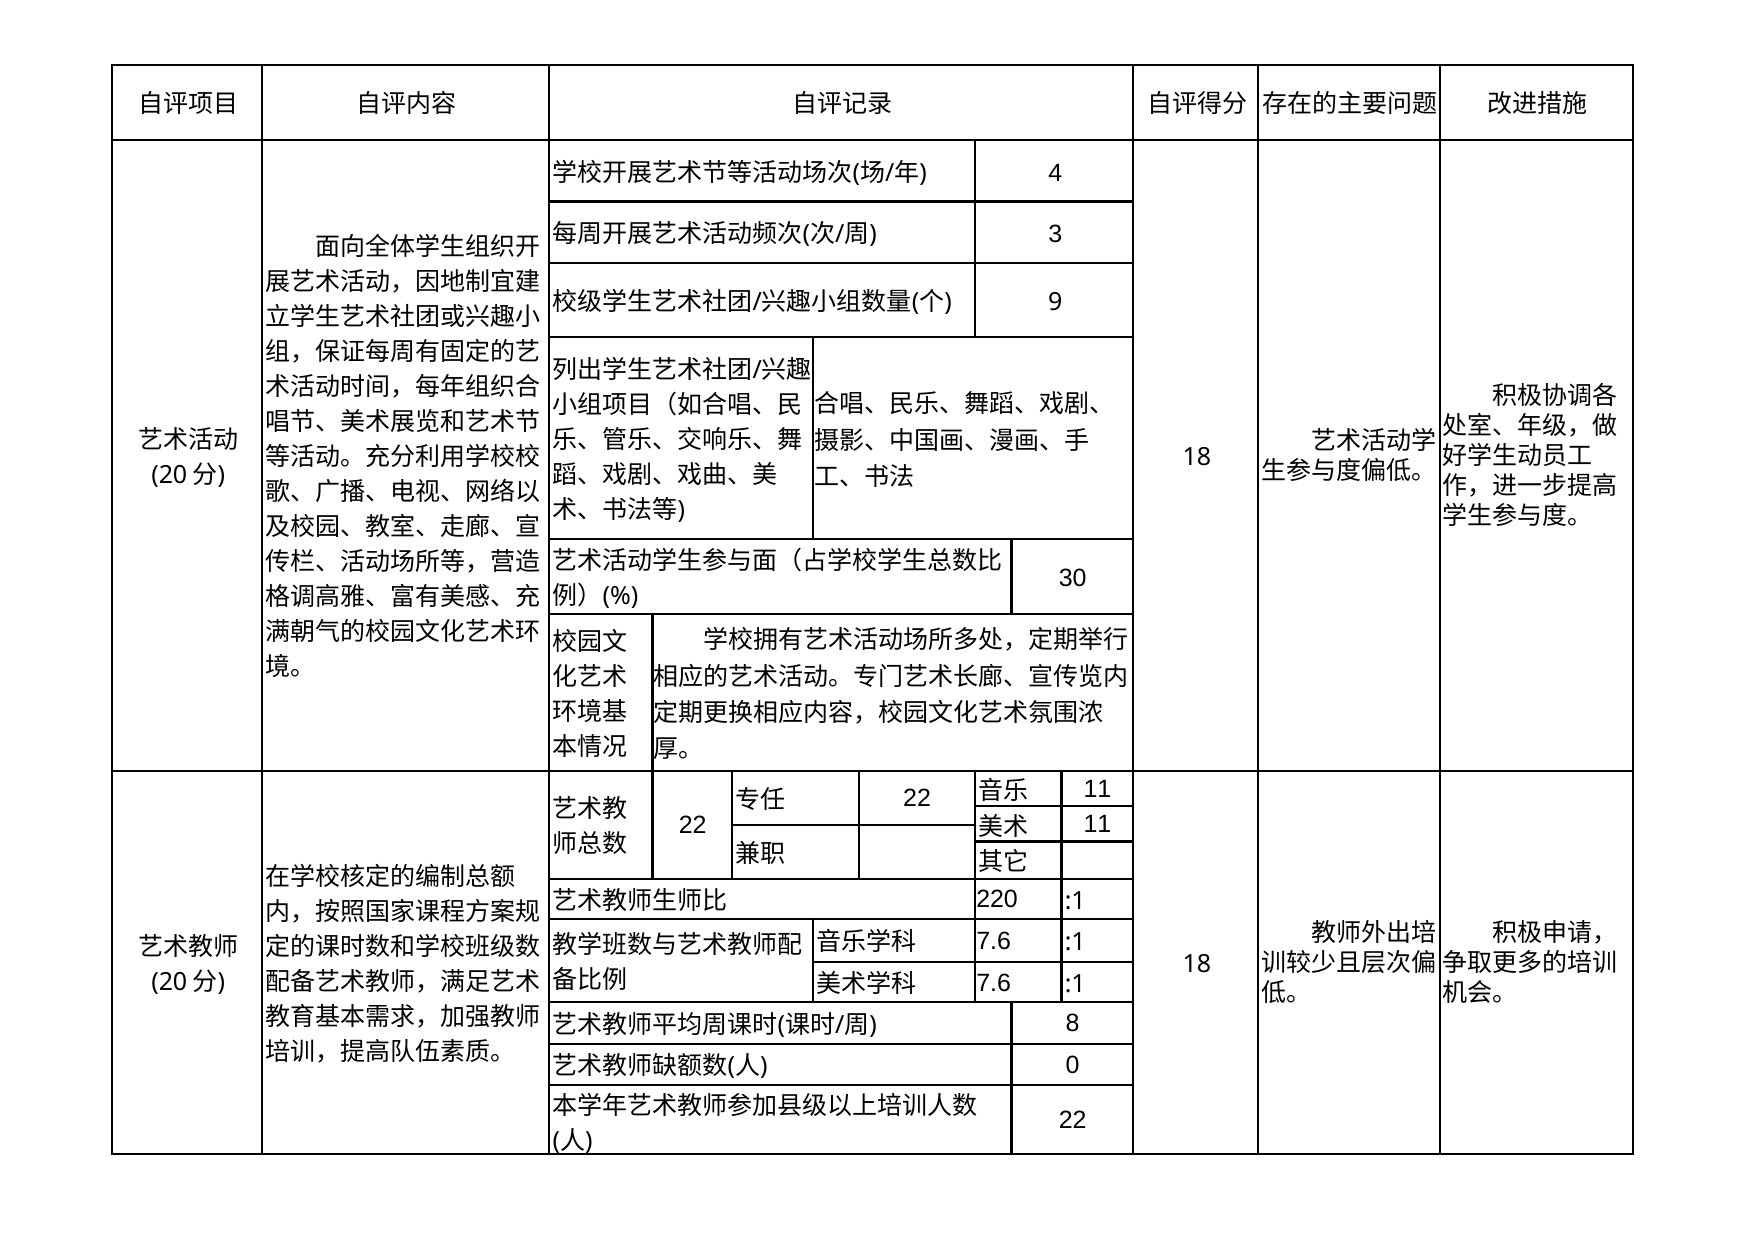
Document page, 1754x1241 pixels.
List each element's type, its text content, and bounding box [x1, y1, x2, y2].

table_cell 积极协调各处室、年级，做好学生动员工作，进一步提高学生参与度。 [1441, 141, 1632, 769]
table_cell 积极申请，争取更多的培训机会。 [1441, 772, 1632, 1153]
table_cell 艺术活动学生参与面（占学校学生总数比例）(%) [550, 540, 1010, 613]
table_cell 艺术活动学生参与度偏低。 [1259, 141, 1439, 769]
table_cell 合唱、民乐、舞蹈、戏剧、摄影、中国画、漫画、手工、书法 [814, 338, 1132, 538]
table_header 改进措施 [1441, 66, 1632, 139]
table_cell 兼职 [733, 826, 858, 878]
table_cell 学校拥有艺术活动场所多处，定期举行相应的艺术活动。专门艺术长廊、宣传览内定期更换相应内容，校园文化艺术氛围浓厚。 [654, 615, 1132, 769]
table_cell 音乐 [976, 772, 1060, 805]
table_cell 11 [1063, 807, 1132, 840]
table_cell 3 [976, 203, 1132, 262]
table_header 自评项目 [113, 66, 261, 139]
table_cell 艺术教师缺额数(人) [550, 1045, 1010, 1084]
table_cell 4 [976, 141, 1132, 200]
table_cell :1 [1063, 880, 1132, 917]
table_cell 0 [1013, 1045, 1132, 1084]
table_cell 9 [976, 264, 1132, 336]
table_cell 音乐学科 [814, 920, 974, 961]
table_cell 22 [654, 772, 731, 878]
table_cell 30 [1013, 540, 1132, 613]
table_header 自评内容 [263, 66, 548, 139]
table_cell :1 [1063, 963, 1132, 1001]
table_cell 学校开展艺术节等活动场次(场/年) [550, 141, 974, 200]
table_cell :1 [1063, 920, 1132, 961]
table_cell 美术 [976, 807, 1060, 840]
table_header 存在的主要问题 [1259, 66, 1439, 139]
table_cell 艺术教师生师比 [550, 880, 974, 917]
table_cell 11 [1063, 772, 1132, 805]
table_cell 22 [860, 772, 974, 824]
table_cell 18 [1134, 772, 1257, 1153]
table_cell 专任 [733, 772, 858, 824]
table_cell 艺术教师 (20分) [113, 772, 261, 1153]
table_cell 面向全体学生组织开展艺术活动，因地制宜建立学生艺术社团或兴趣小组，保证每周有固定的艺术活动时间，每年组织合唱节、美术展览和艺术节等活动。充分利用学校校歌、广播、电视、网络以及校园、教室、走廊、宣传栏、活动场所等，营造格调高雅、富有美感、充满朝气的校园文化艺术环境。 [263, 141, 548, 769]
table_cell 美术学科 [814, 963, 974, 1001]
table_cell 每周开展艺术活动频次(次/周) [550, 203, 974, 262]
table_cell 艺术教师总数 [550, 772, 651, 878]
table_cell [1063, 843, 1132, 878]
table_cell 在学校核定的编制总额内，按照国家课程方案规定的课时数和学校班级数配备艺术教师，满足艺术教育基本需求，加强教师培训，提高队伍素质。 [263, 772, 548, 1153]
table_cell 8 [1013, 1003, 1132, 1042]
table_cell 其它 [976, 843, 1060, 878]
table_cell 18 [1134, 141, 1257, 769]
table_header 自评记录 [550, 66, 1132, 139]
table_cell 22 [1013, 1086, 1132, 1153]
table_cell 本学年艺术教师参加县级以上培训人数(人) [550, 1086, 1010, 1153]
table_cell 艺术活动 (20分) [113, 141, 261, 769]
table_cell 220 [976, 880, 1060, 917]
table_cell 教师外出培训较少且层次偏低。 [1259, 772, 1439, 1153]
table_cell 校园文化艺术环境基本情况 [550, 615, 651, 769]
table_cell 教学班数与艺术教师配备比例 [550, 920, 812, 1001]
table_cell [860, 826, 974, 878]
table_cell 列出学生艺术社团/兴趣小组项目（如合唱、民乐、管乐、交响乐、舞蹈、戏剧、戏曲、美术、书法等) [550, 338, 812, 538]
table_cell 7.6 [976, 963, 1060, 1001]
table_cell 艺术教师平均周课时(课时/周) [550, 1003, 1010, 1042]
table_cell 7.6 [976, 920, 1060, 961]
table_cell 校级学生艺术社团/兴趣小组数量(个) [550, 264, 974, 336]
table_header 自评得分 [1134, 66, 1257, 139]
